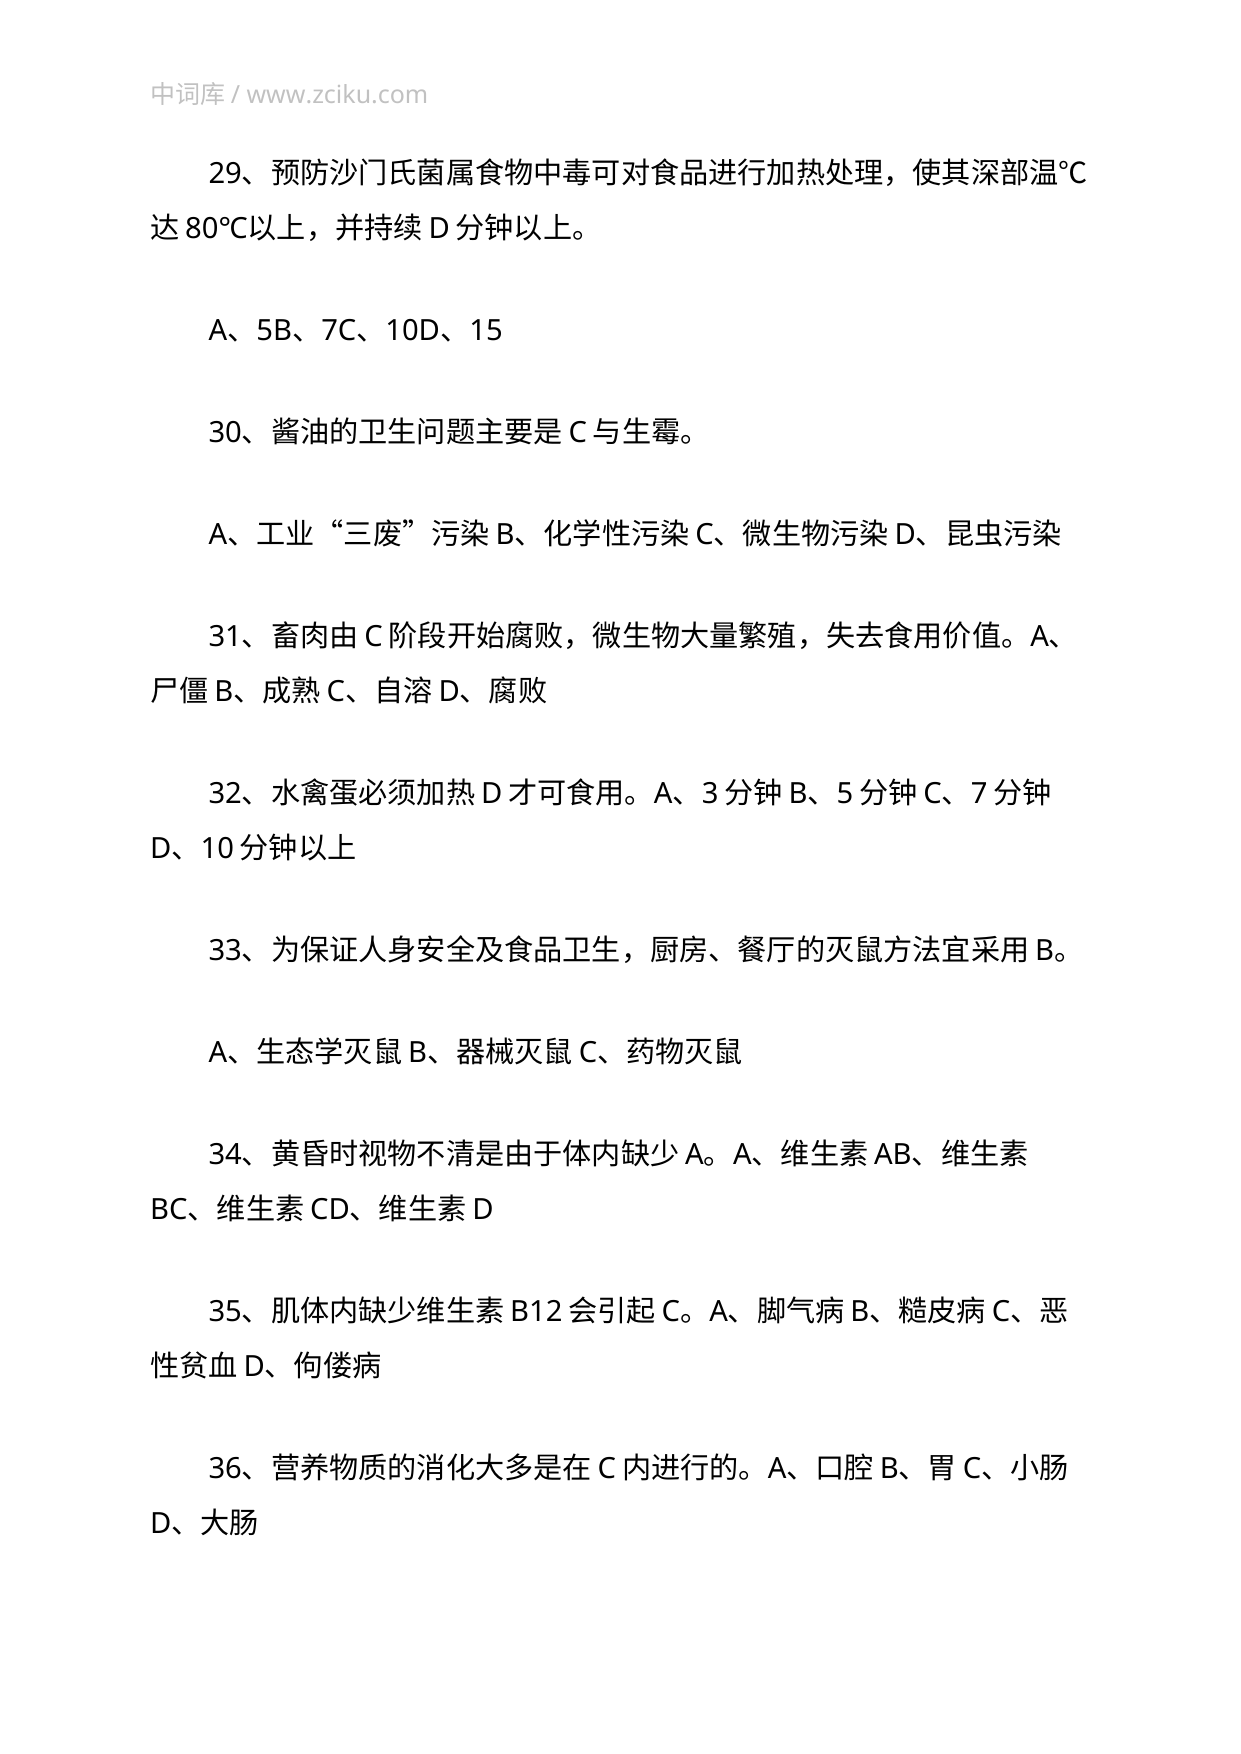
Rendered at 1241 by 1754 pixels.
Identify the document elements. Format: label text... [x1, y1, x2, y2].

text 33、为保证人身安全及食品卫生，厨房、餐厅的灭鼠方法宜采用B。 [150, 927, 1090, 969]
text 32、水禽蛋必须加热D才可食用。A、3分钟B、5分钟C、7分钟D、10分钟以上 [150, 770, 1090, 867]
text A、工业“三废”污染B、化学性污染C、微生物污染D、昆虫污染 [150, 511, 1090, 553]
text 31、畜肉由C阶段开始腐败，微生物大量繁殖，失去食用价值。A、尸僵B、成熟C、自溶D、腐败 [150, 613, 1090, 710]
text 34、黄昏时视物不清是由于体内缺少A。A、维生素AB、维生素BC、维生素CD、维生素D [150, 1131, 1090, 1228]
text 30、酱油的卫生问题主要是C与生霉。 [150, 409, 1090, 451]
text A、5B、7C、10D、15 [150, 307, 1090, 349]
text A、生态学灭鼠B、器械灭鼠C、药物灭鼠 [150, 1029, 1090, 1071]
text 36、营养物质的消化大多是在C内进行的。A、口腔B、胃C、小肠D、大肠 [150, 1445, 1090, 1542]
text 29、预防沙门氏菌属食物中毒可对食品进行加热处理，使其深部温℃达80℃以上，并持续D分钟以上。 [150, 150, 1090, 247]
text 35、肌体内缺少维生素B12会引起C。A、脚气病B、糙皮病C、恶性贫血D、佝偻病 [150, 1288, 1090, 1385]
